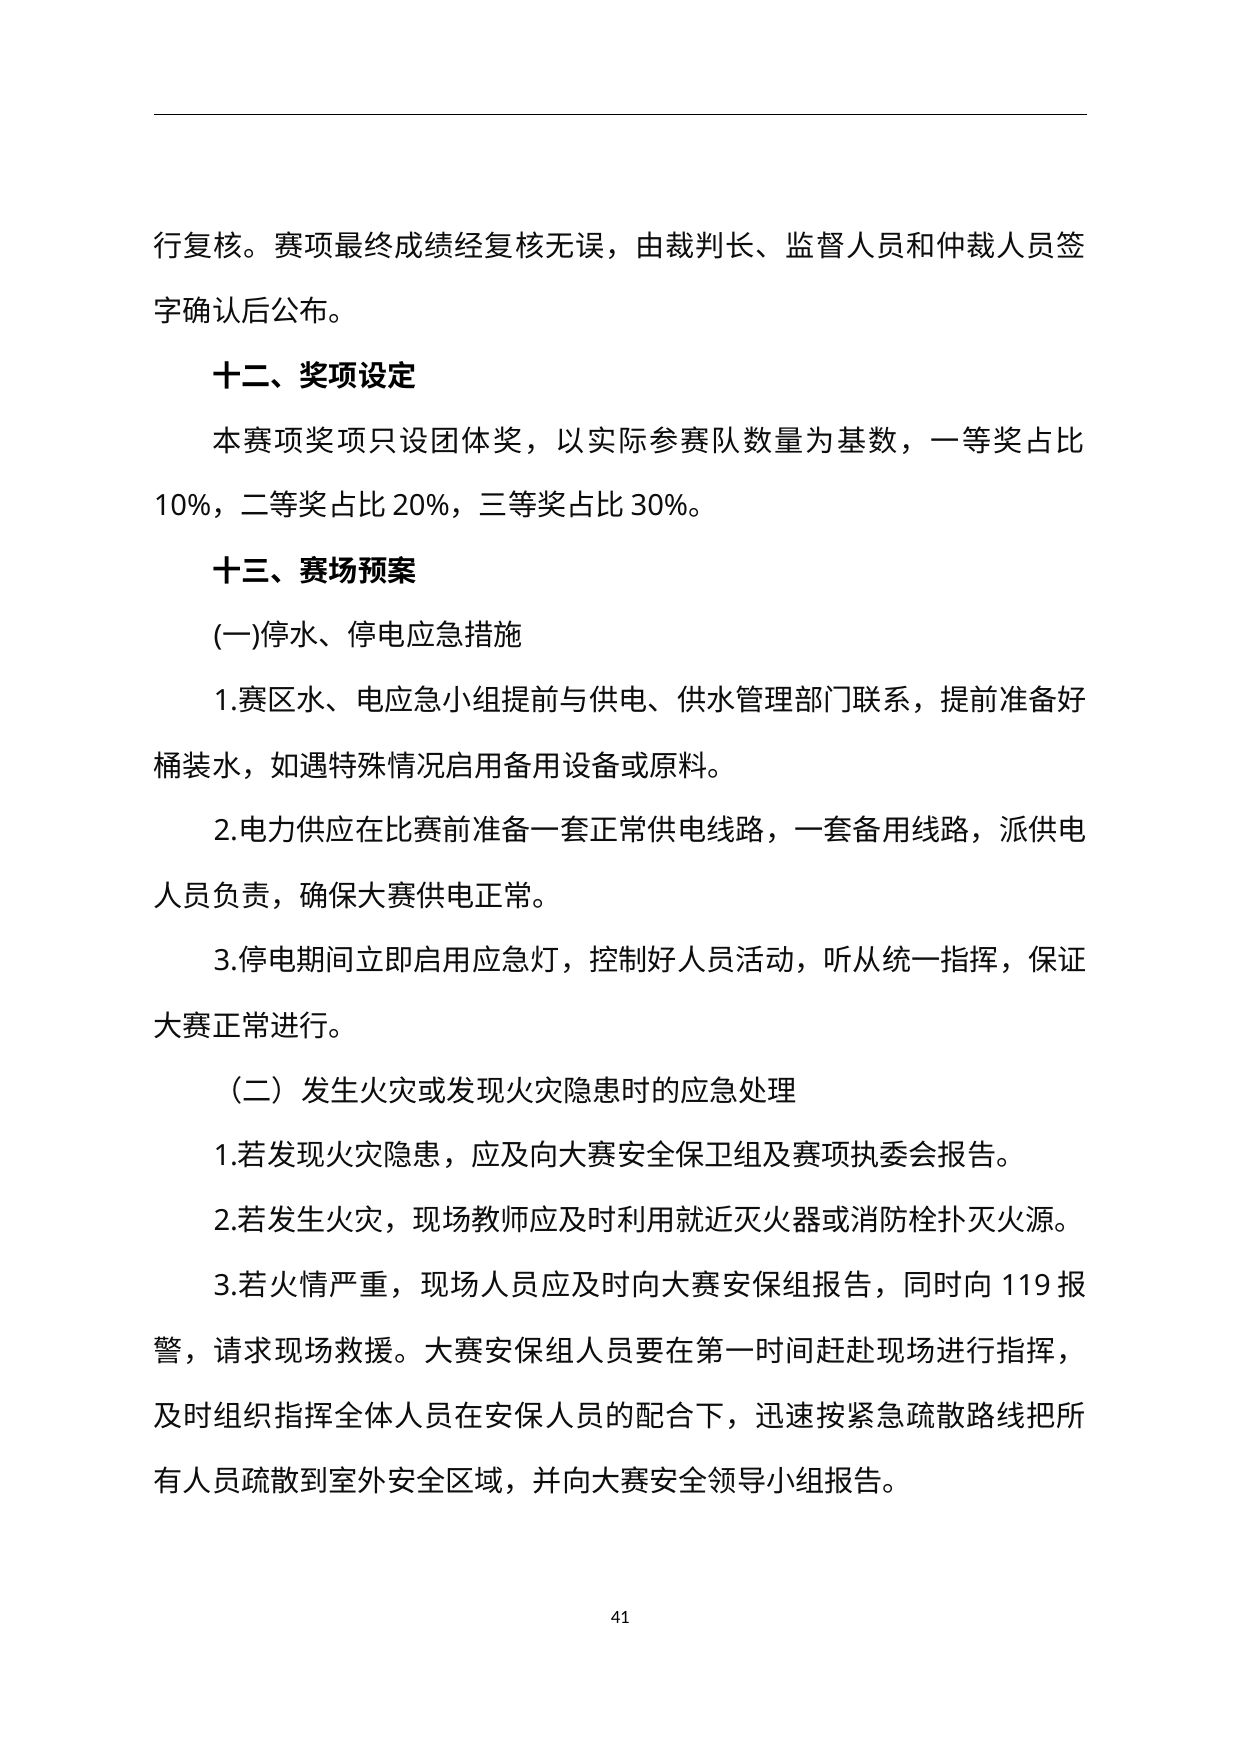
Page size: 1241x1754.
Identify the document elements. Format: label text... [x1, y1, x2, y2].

text 本赛项奖项只设团体奖，以实际参赛队数量为基数，一等奖占比10%，二等奖占比20%，三等奖占比30%。 [153, 406, 1087, 536]
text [153, 211, 1087, 341]
text 3.停电期间立即启用应急灯，控制好人员活动，听从统一指挥，保证大赛正常进行。 [153, 926, 1087, 1056]
text 3.若火情严重，现场人员应及时向大赛安保组报告，同时向119报警，请求现场救援。大赛安保组人员要在第一时间赶赴现场进行指挥，及时组织指挥全体人员在安保人员的配合下，迅速按紧急疏散路线把所有人员疏散到室外安全区域，并向大赛安全领导小组报告。 [153, 1251, 1087, 1511]
text （二）发生火灾或发现火灾隐患时的应急处理 [153, 1056, 1087, 1121]
text 十二、奖项设定 [153, 341, 1087, 406]
text 1.赛区水、电应急小组提前与供电、供水管理部门联系，提前准备好桶装水，如遇特殊情况启用备用设备或原料。 [153, 666, 1087, 796]
text (一)停水、停电应急措施 [153, 601, 1087, 666]
text 2.若发生火灾，现场教师应及时利用就近灭火器或消防栓扑灭火源。 [153, 1186, 1087, 1251]
text 2.电力供应在比赛前准备一套正常供电线路，一套备用线路，派供电人员负责，确保大赛供电正常。 [153, 796, 1087, 926]
text 十三、赛场预案 [153, 536, 1087, 601]
text 1.若发现火灾隐患，应及向大赛安全保卫组及赛项执委会报告。 [153, 1121, 1087, 1186]
